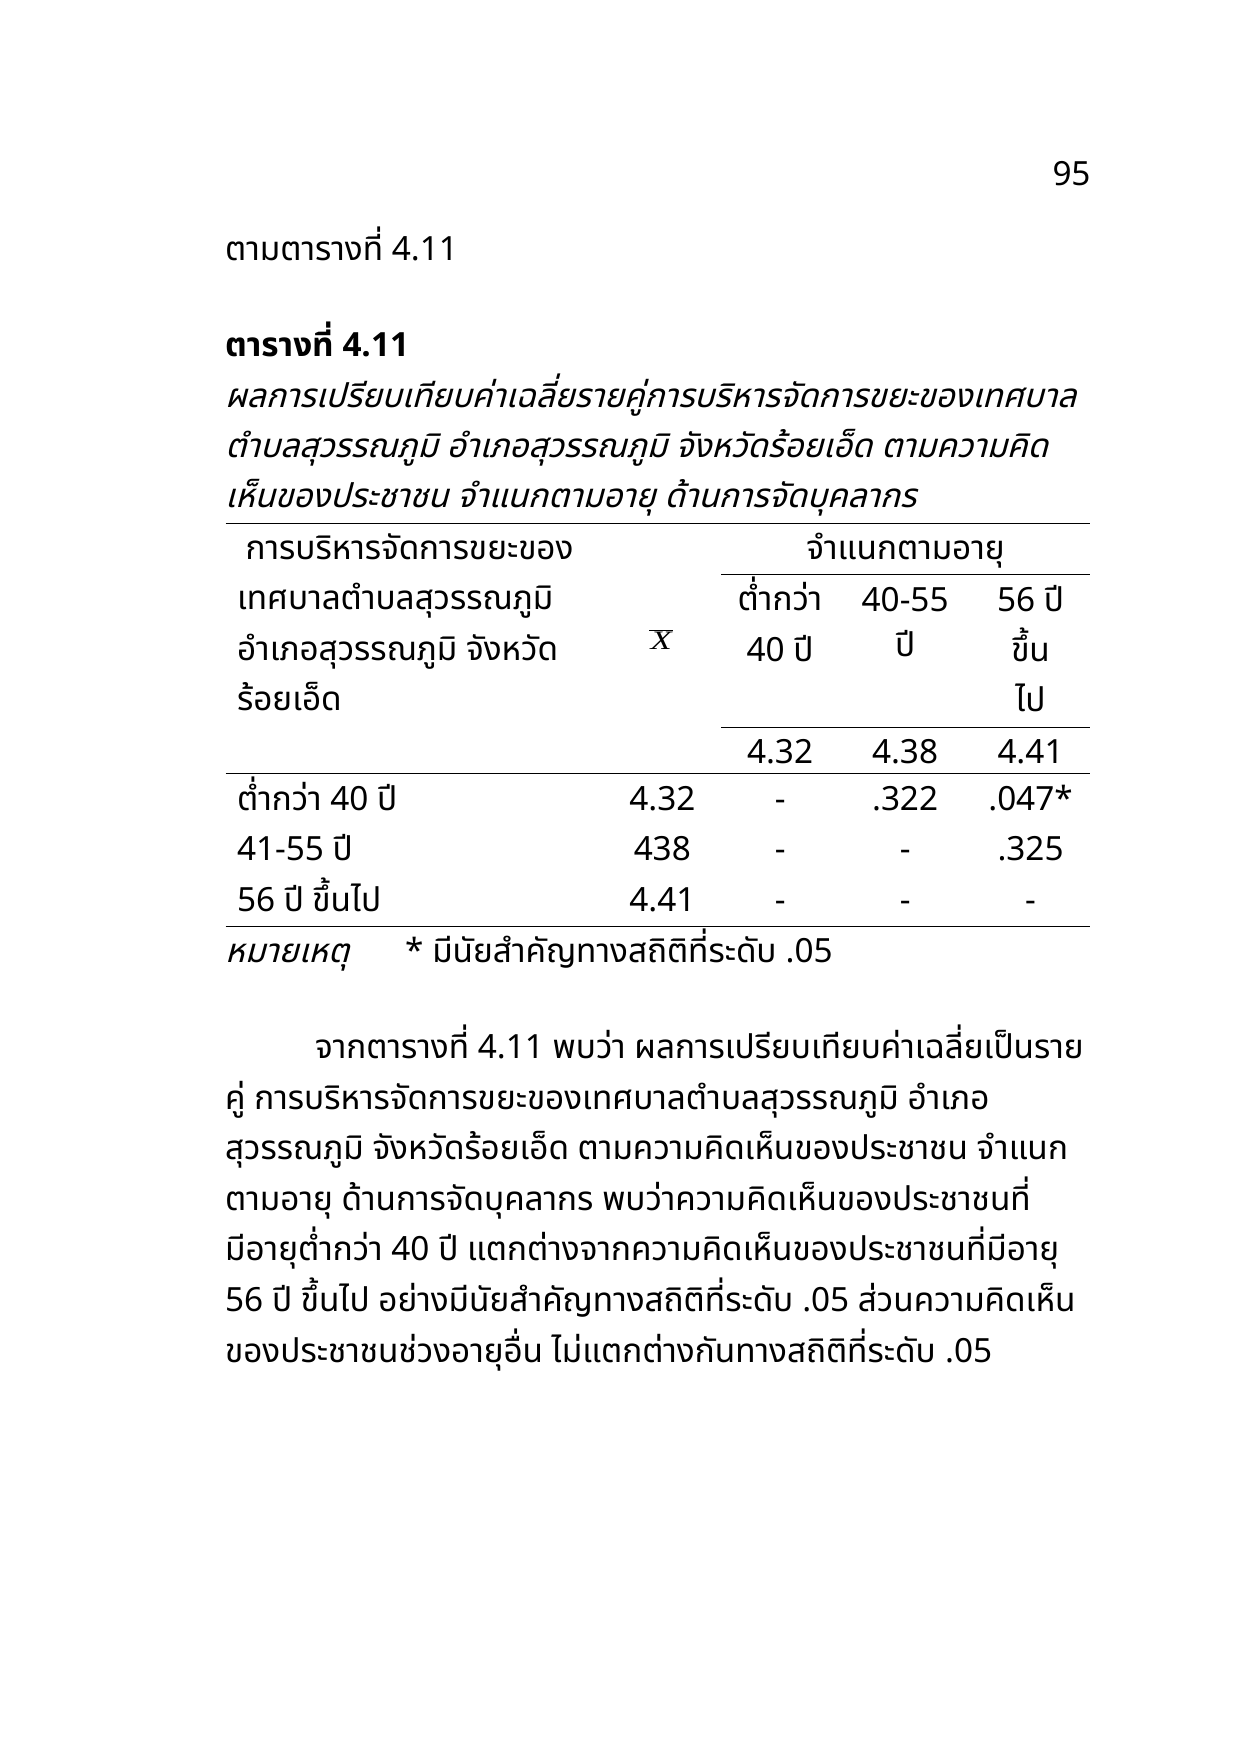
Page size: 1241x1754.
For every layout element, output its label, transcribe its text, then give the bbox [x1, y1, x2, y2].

table_cell - [721, 774, 839, 825]
text หมายเหตุ * มีนัยสำคัญทางสถิติที่ระดับ .05 [225, 927, 1090, 978]
table_cell 56 ปี ขึ้นไป [226, 876, 603, 926]
table_header การบริหารจัดการขยะของเทศบาลตำบลสุวรรณภูมิ อำเภอสุวรรณภูมิ จังหวัดร้อยเอ็ด [226, 524, 603, 773]
table_cell - [721, 825, 839, 876]
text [225, 225, 1090, 276]
table_cell 4.41 [971, 728, 1090, 773]
table_cell 4.41 [603, 876, 721, 926]
table_cell 41-55 ปี [226, 825, 603, 876]
table_cell 4.32 [603, 774, 721, 825]
table_cell 4.38 [839, 728, 971, 773]
table_cell - [971, 876, 1090, 926]
text จากตารางที่ 4.11 พบว่า ผลการเปรียบเทียบค่าเฉลี่ยเป็นรายคู่ การบริหารจัดการขยะของเทศบาลตำบลสุวรรณภูมิ อำเภอสุวรรณภูมิ จังหวัดร้อยเอ็ด ตามความคิดเห็นของประชาชน จำแนกตามอายุ ด้านการจัดบุคลากร พบว่าความคิดเห็นของประชาชนที่มีอายุต่ำกว่า 40 ปี แตกต่างจากความคิดเห็นของประชาชนที่มีอายุ 56 ปี ขึ้นไป อย่างมีนัยสำคัญทางสถิติที่ระดับ .05 ส่วนความคิดเห็นของประชาชนช่วงอายุอื่น ไม่แตกต่างกันทางสถิติที่ระดับ .05 [225, 1023, 1090, 1377]
table_header [603, 524, 721, 773]
table_cell 56 ปีขึ้น ไป [971, 575, 1090, 727]
table_cell 4.32 [721, 728, 839, 773]
table_cell ต่ำกว่า 40 ปี [226, 774, 603, 825]
table_cell 40-55 ปี [839, 575, 971, 727]
text ผลการเปรียบเทียบค่าเฉลี่ยรายคู่การบริหารจัดการขยะของเทศบาลตำบลสุวรรณภูมิ อำเภอสุวรรณภูมิ จังหวัดร้อยเอ็ด ตามความคิดเห็นของประชาชน จำแนกตามอายุ ด้านการจัดบุคลากร [225, 372, 1090, 523]
table_cell - [721, 876, 839, 926]
table_cell - [839, 825, 971, 876]
table_cell .322 [839, 774, 971, 825]
table_cell 438 [603, 825, 721, 876]
table_cell ต่ำกว่า 40 ปี [721, 575, 839, 727]
table_cell - [839, 876, 971, 926]
table_header จำแนกตามอายุ [721, 524, 1090, 574]
table_cell .047* [971, 774, 1090, 825]
table_cell .325 [971, 825, 1090, 876]
text ตารางที่ 4.11 [225, 321, 1090, 372]
